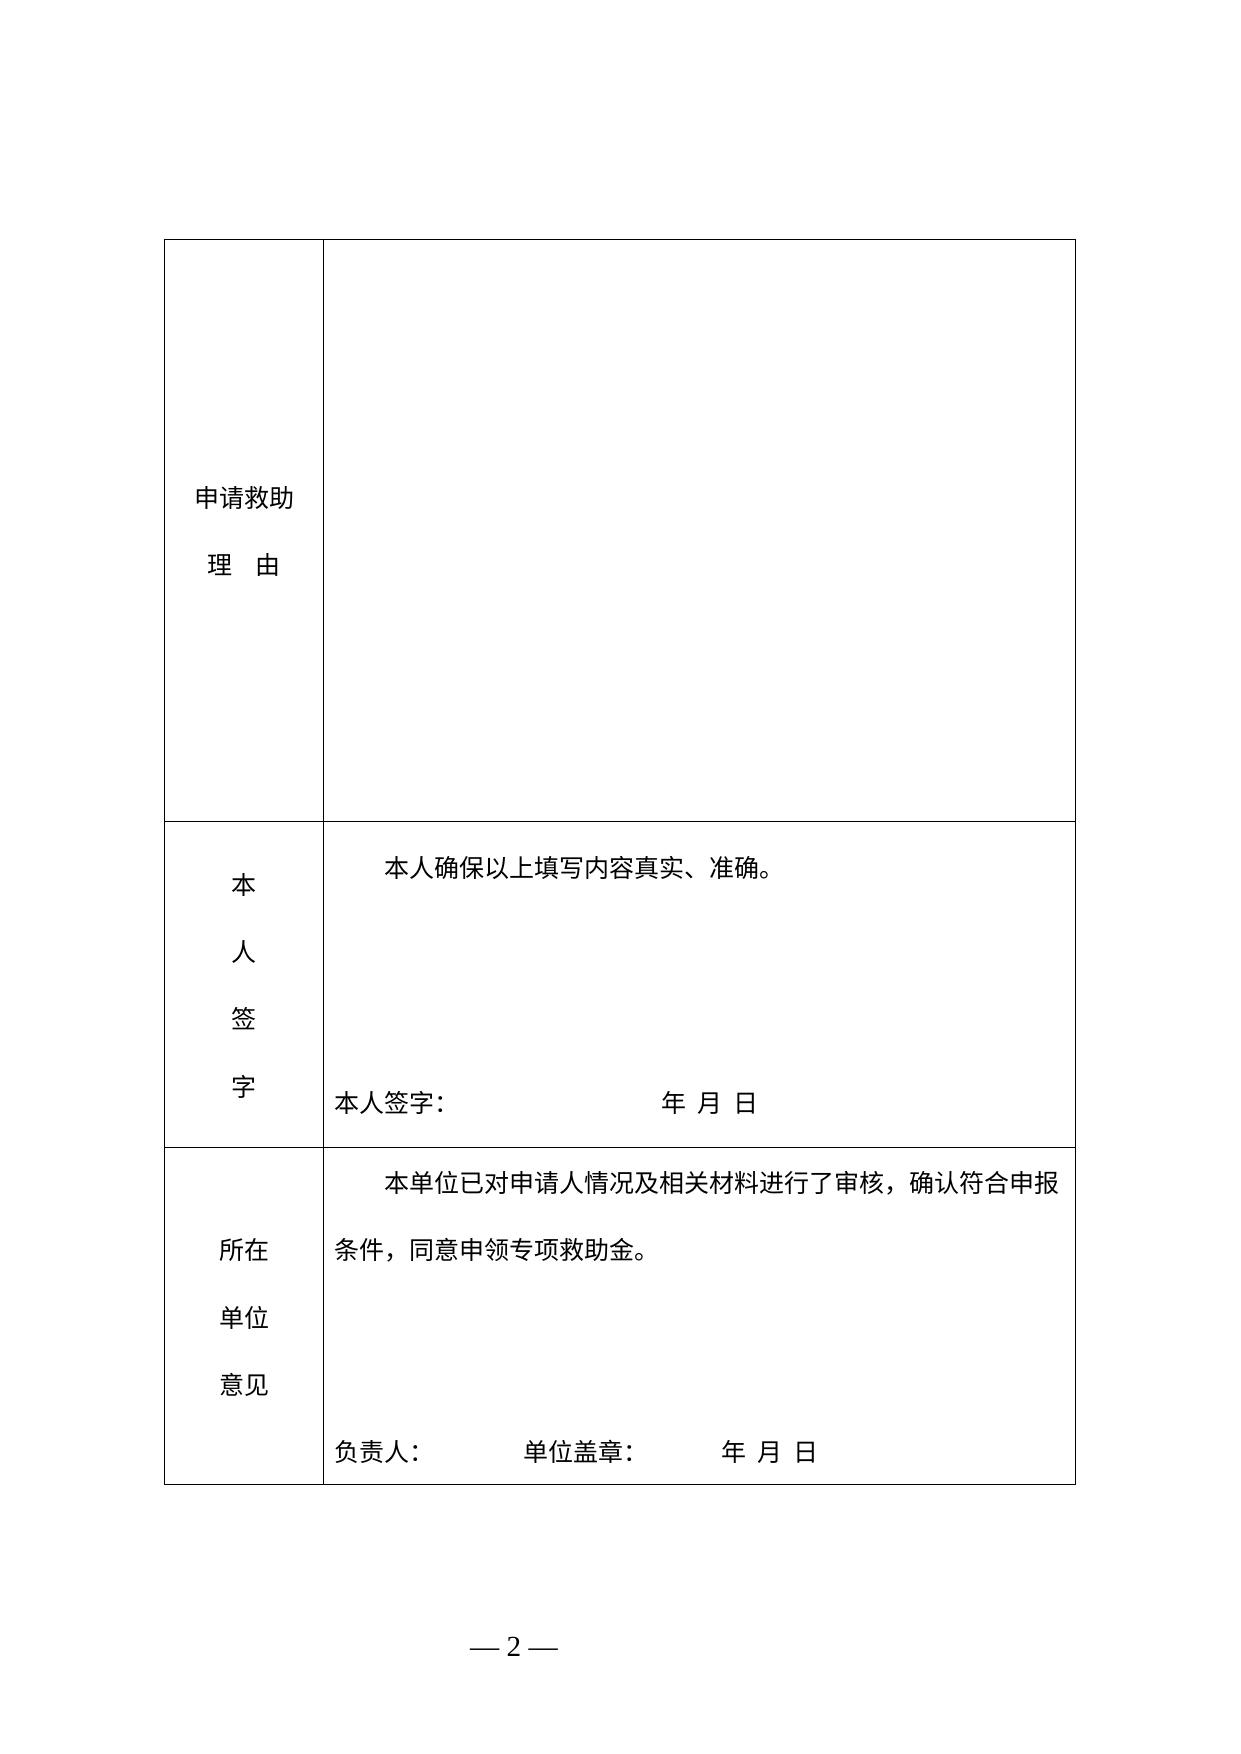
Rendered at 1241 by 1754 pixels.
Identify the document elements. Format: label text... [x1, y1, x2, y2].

table_cell 本单位已对申请人情况及相关材料进行了审核，确认符合申报条件，同意申领专项救助金。 负责人： 单位盖章： 年 月 日 [324, 1148, 1075, 1484]
table_cell 本 人 签 字 [165, 822, 323, 1147]
table_cell 本人确保以上填写内容真实、准确。 本人签字： 年 月 日 [324, 822, 1075, 1147]
table_cell 所在 单位 意见 [165, 1148, 323, 1484]
table_cell 申请救助 理 由 [165, 240, 323, 821]
table_cell [324, 240, 1075, 821]
